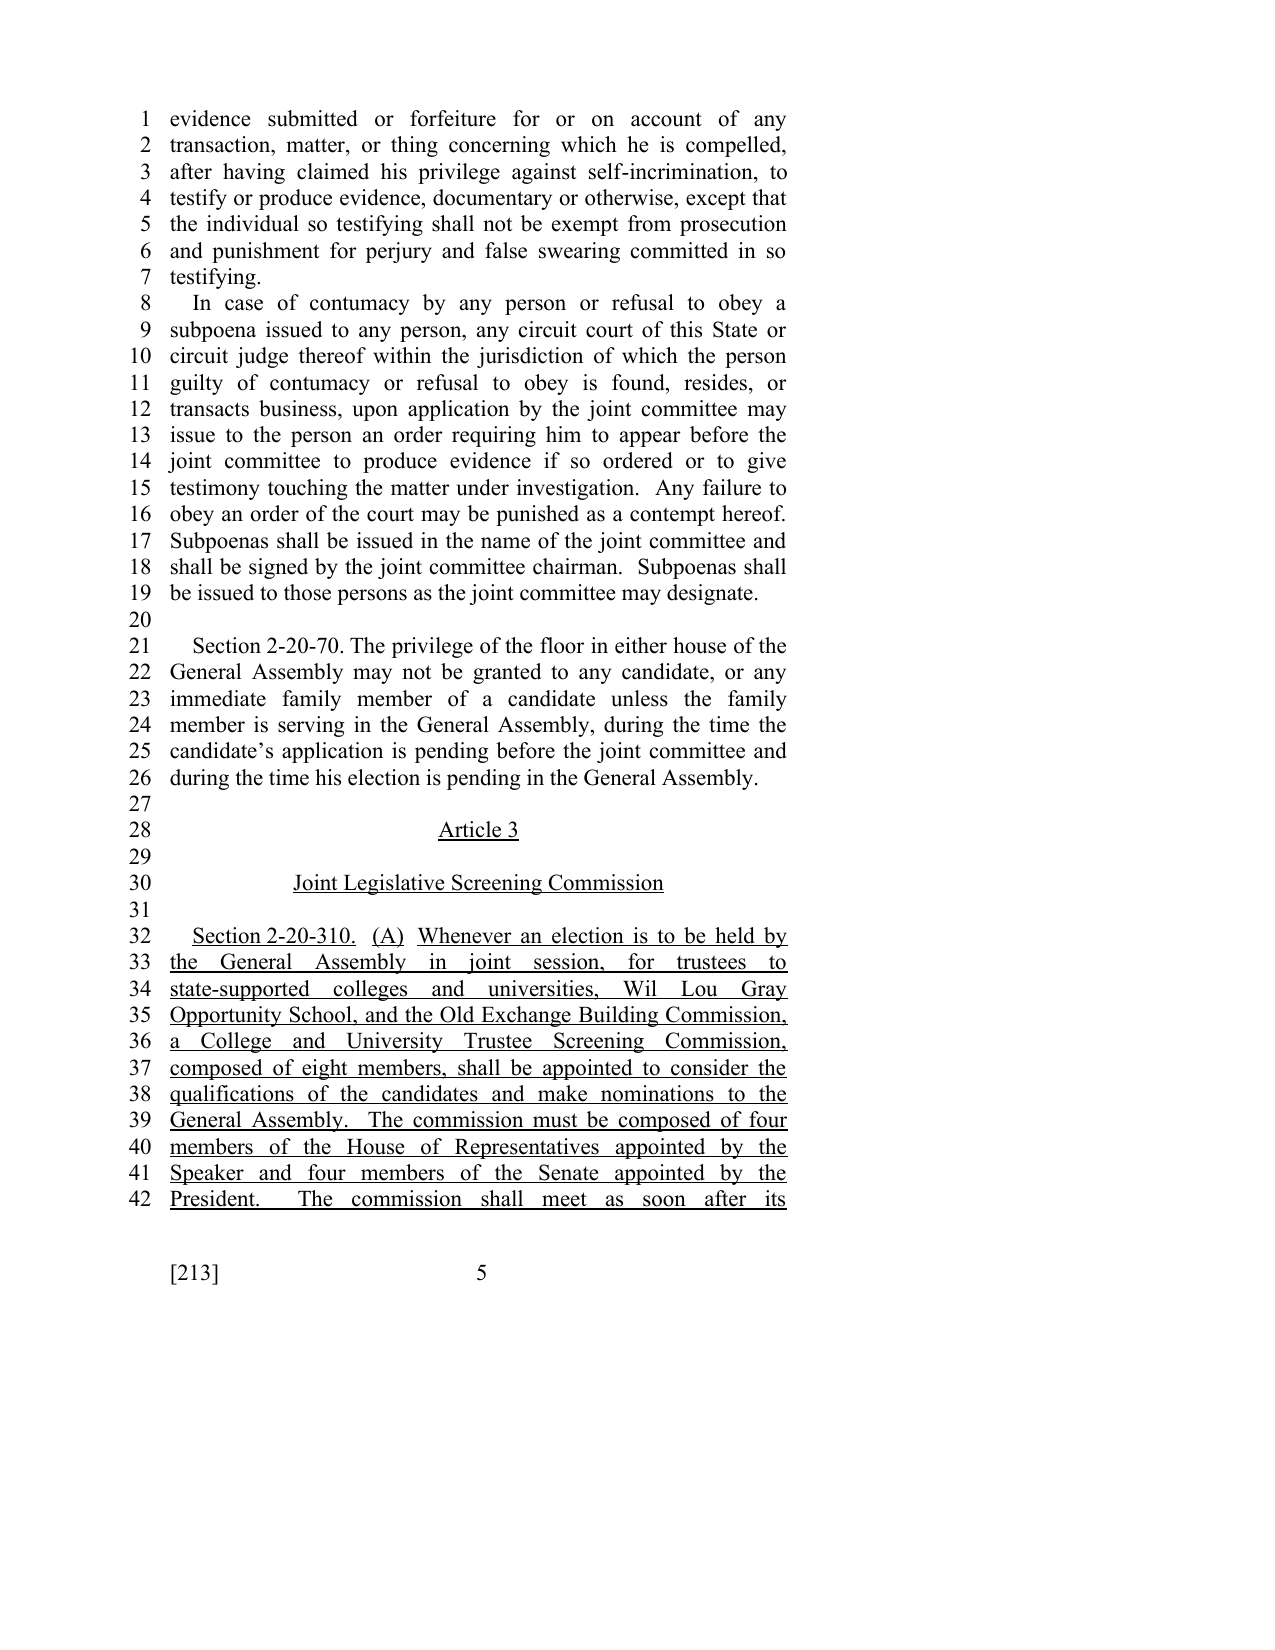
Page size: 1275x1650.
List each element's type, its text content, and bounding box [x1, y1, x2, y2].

text Section 2-20-70. The privilege of the floor in either house of the General Assembly may not be granted to any candidate, or any immediate family member of a candidate unless the family member is serving in the General Assembly, during the time the candidate’s application is pending before the joint committee and during the time his election is pending in the General Assembly. [169, 632, 787, 790]
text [169, 1183, 787, 1208]
text In case of contumacy by any person or refusal to obey a subpoena issued to any person, any circuit court of this State or circuit judge thereof within the jurisdiction of which the person guilty of contumacy or refusal to obey is found, resides, or transacts business, upon application by the joint committee may issue to the person an order requiring him to appear before the joint committee to produce evidence if so ordered or to give testimony touching the matter under investigation. Any failure to obey an order of the court may be punished as a contempt hereof. Subpoenas shall be issued in the name of the joint committee and shall be signed by the joint committee chairman. Subpoenas shall be issued to those persons as the joint committee may designate. [169, 289, 787, 606]
text Article 3 [169, 817, 787, 843]
text Joint Legislative Screening Commission [169, 869, 787, 896]
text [169, 105, 787, 289]
